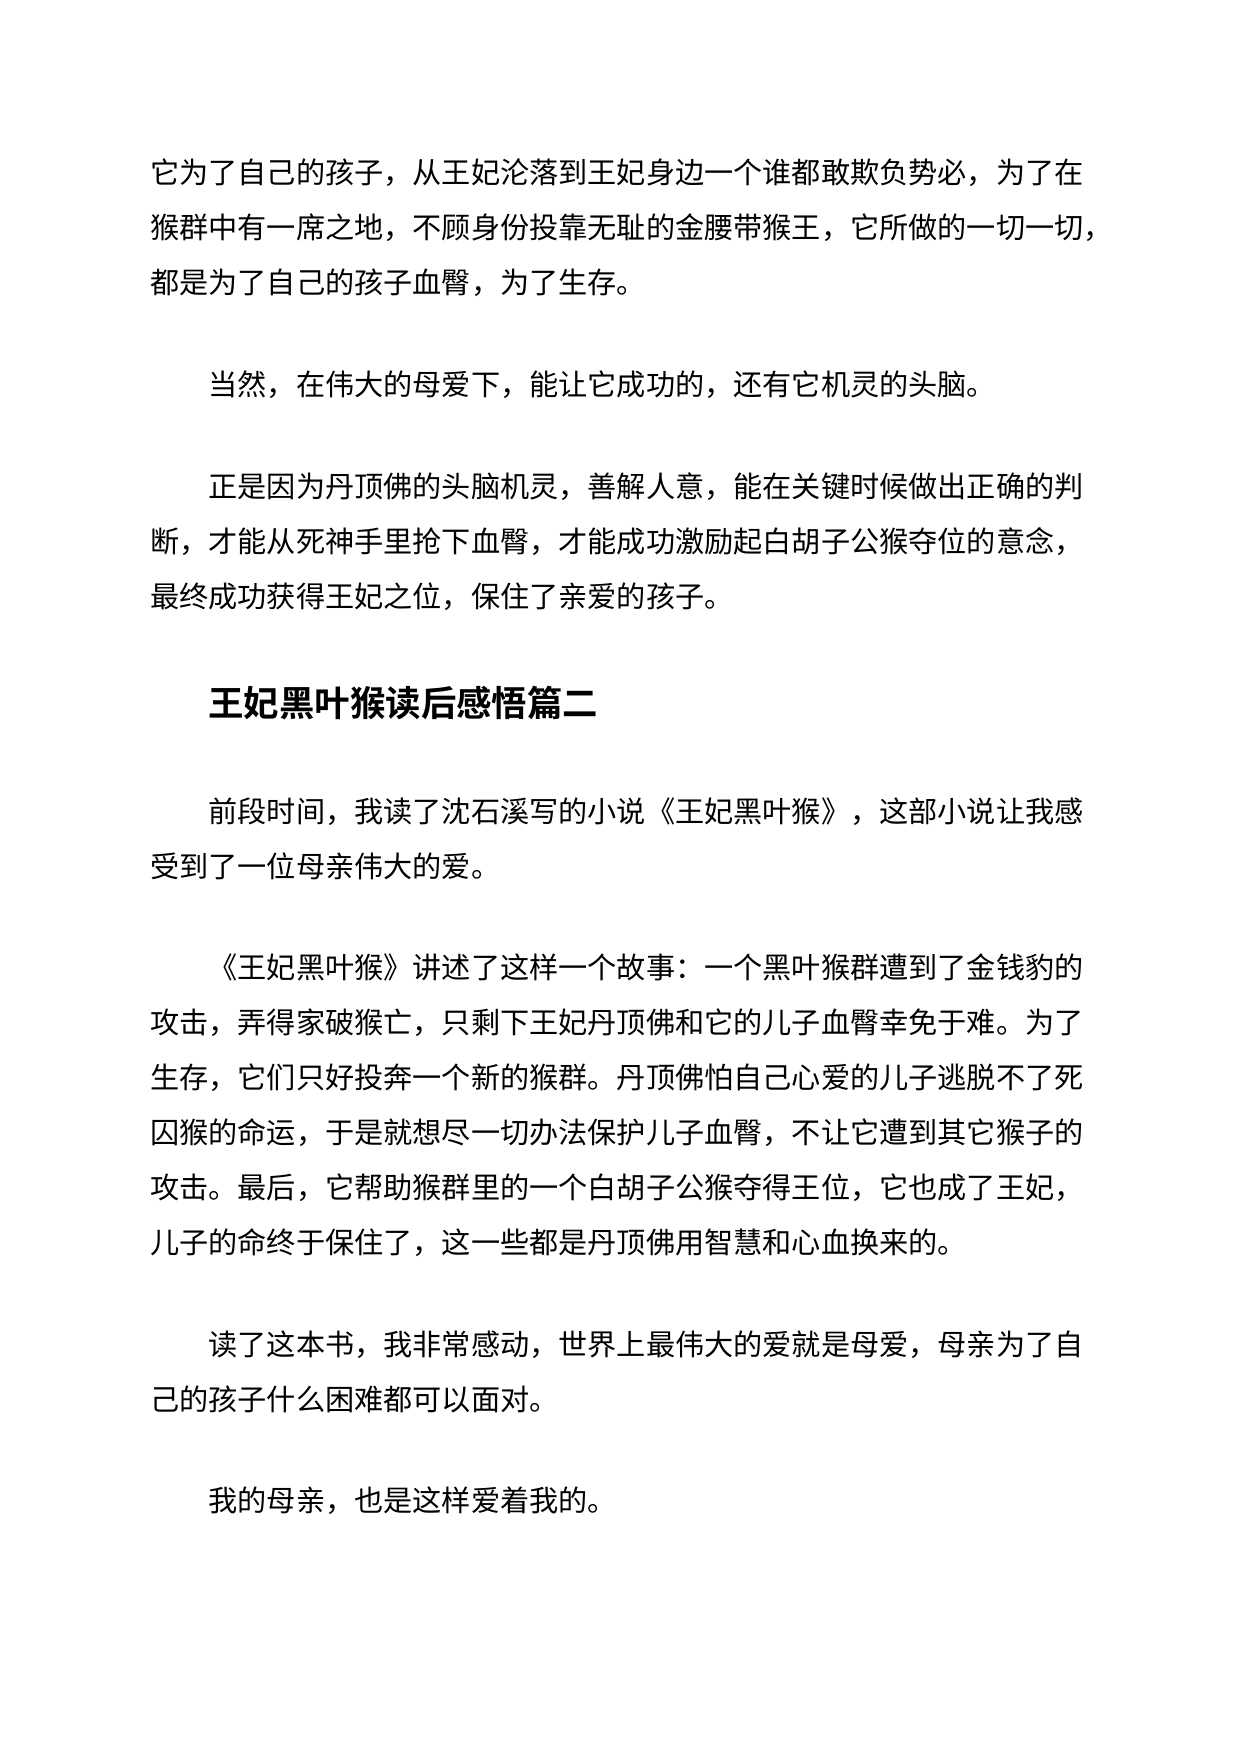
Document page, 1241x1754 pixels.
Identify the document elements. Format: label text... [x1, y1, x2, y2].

text 正是因为丹顶佛的头脑机灵，善解人意，能在关键时候做出正确的判断，才能从死神手里抢下血臀，才能成功激励起白胡子公猴夺位的意念，最终成功获得王妃之位，保住了亲爱的孩子。 [150, 463, 1090, 615]
text 前段时间，我读了沈石溪写的小说《王妃黑叶猴》，这部小说让我感受到了一位母亲伟大的爱。 [150, 788, 1090, 886]
text 我的母亲，也是这样爱着我的。 [150, 1478, 1090, 1520]
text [150, 150, 1090, 302]
text 《王妃黑叶猴》讲述了这样一个故事：一个黑叶猴群遭到了金钱豹的攻击，弄得家破猴亡，只剩下王妃丹顶佛和它的儿子血臀幸免于难。为了生存，它们只好投奔一个新的猴群。丹顶佛怕自己心爱的儿子逃脱不了死囚猴的命运，于是就想尽一切办法保护儿子血臀，不让它遭到其它猴子的攻击。最后，它帮助猴群里的一个白胡子公猴夺得王位，它也成了王妃，儿子的命终于保住了，这一些都是丹顶佛用智慧和心血换来的。 [150, 945, 1090, 1262]
text 王妃黑叶猴读后感悟篇二 [150, 675, 1090, 726]
text 读了这本书，我非常感动，世界上最伟大的爱就是母爱，母亲为了自己的孩子什么困难都可以面对。 [150, 1321, 1090, 1418]
text 当然，在伟大的母爱下，能让它成功的，还有它机灵的头脑。 [150, 362, 1090, 404]
